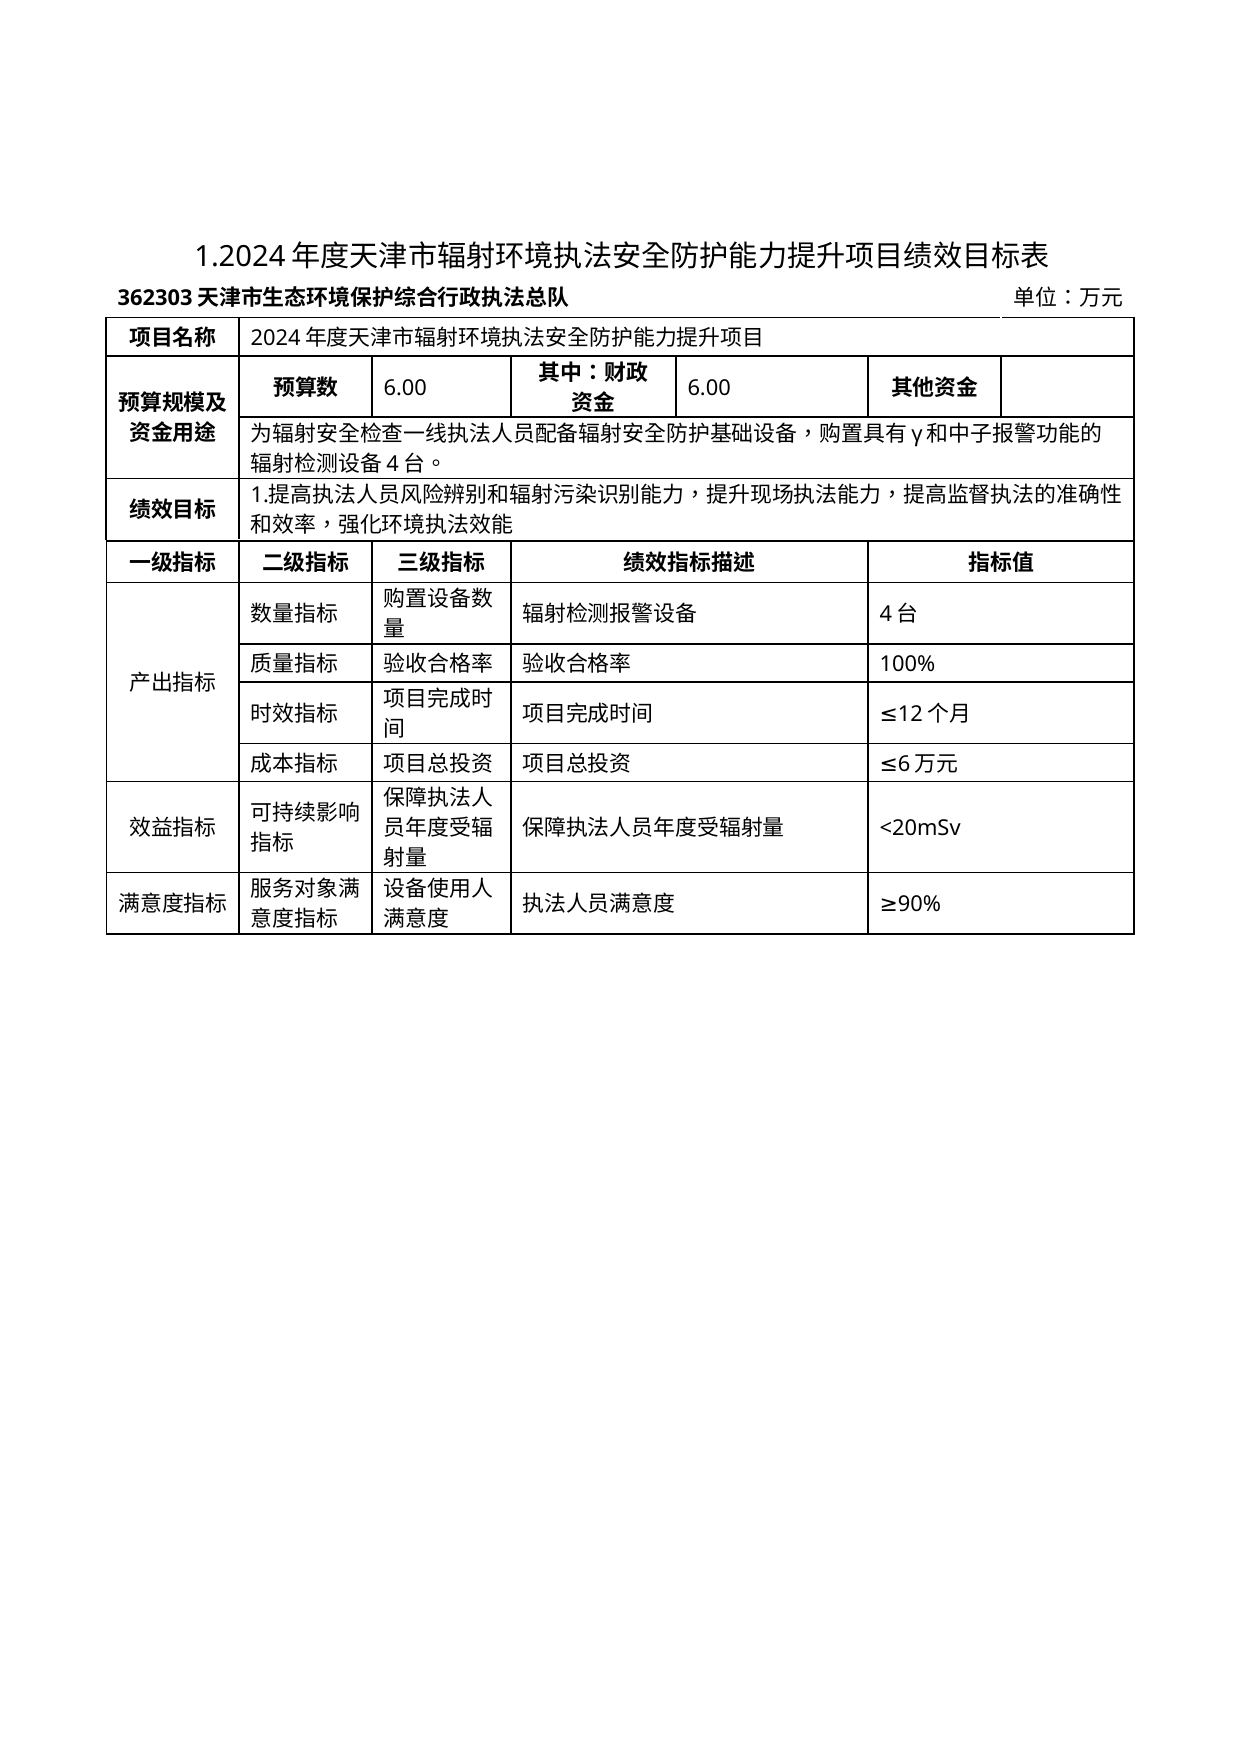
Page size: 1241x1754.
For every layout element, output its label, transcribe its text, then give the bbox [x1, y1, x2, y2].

table_cell 100% [869, 645, 1133, 681]
table_cell 效益指标 [107, 782, 238, 872]
table_cell 绩效目标 [107, 479, 238, 538]
text 1.2024年度天津市辐射环境执法安全防护能力提升项目绩效目标表 [136, 236, 1104, 275]
table_cell 执法人员满意度 [512, 873, 867, 933]
table_cell 辐射检测报警设备 [512, 583, 867, 643]
table_cell 质量指标 [240, 645, 371, 681]
table_cell 预算数 [240, 357, 371, 416]
table_cell 其中：财政 资金 [512, 357, 675, 416]
table_cell ≥90% [869, 873, 1133, 933]
table_cell 服务对象满意度指标 [240, 873, 371, 933]
table_cell 预算规模及资金用途 [107, 357, 238, 477]
table_cell 时效指标 [240, 683, 371, 742]
table_cell 验收合格率 [373, 645, 510, 681]
table_header 三级指标 [373, 542, 510, 582]
table_cell 保障执法人员年度受辐射量 [512, 782, 867, 872]
table_cell 验收合格率 [512, 645, 867, 681]
table_header 二级指标 [240, 542, 371, 582]
table_cell 项目完成时间 [373, 683, 510, 742]
table_cell 6.00 [677, 357, 867, 416]
table_cell 4台 [869, 583, 1133, 643]
table_header 一级指标 [107, 542, 238, 582]
table_cell 其他资金 [869, 357, 1000, 416]
table_header 362303天津市生态环境保护综合行政执法总队 [107, 277, 1000, 317]
table_cell 成本指标 [240, 744, 371, 781]
table_cell 项目总投资 [512, 744, 867, 781]
table_header 绩效指标描述 [512, 542, 867, 582]
table_cell 2024年度天津市辐射环境执法安全防护能力提升项目 [240, 318, 1133, 355]
table_cell [1002, 357, 1133, 416]
table_cell 为辐射安全检查一线执法人员配备辐射安全防护基础设备，购置具有γ和中子报警功能的辐射检测设备4台。 [240, 418, 1133, 477]
table_cell ≤6万元 [869, 744, 1133, 781]
table_cell <20mSv [869, 782, 1133, 872]
table_cell 产出指标 [107, 583, 238, 781]
table_cell 购置设备数量 [373, 583, 510, 643]
table_cell 6.00 [373, 357, 510, 416]
table_cell 项目完成时间 [512, 683, 867, 742]
table_header 指标值 [869, 542, 1133, 582]
table_cell 设备使用人满意度 [373, 873, 510, 933]
table_cell ≤12个月 [869, 683, 1133, 742]
table_cell 项目名称 [107, 318, 238, 355]
table_cell 数量指标 [240, 583, 371, 643]
table_cell 1.提高执法人员风险辨别和辐射污染识别能力，提升现场执法能力，提高监督执法的准确性和效率，强化环境执法效能 [240, 479, 1133, 538]
table_cell 满意度指标 [107, 873, 238, 933]
table_cell 可持续影响指标 [240, 782, 371, 872]
table_cell 项目总投资 [373, 744, 510, 781]
table_cell 保障执法人员年度受辐射量 [373, 782, 510, 872]
table_header 单位：万元 [1002, 277, 1133, 317]
